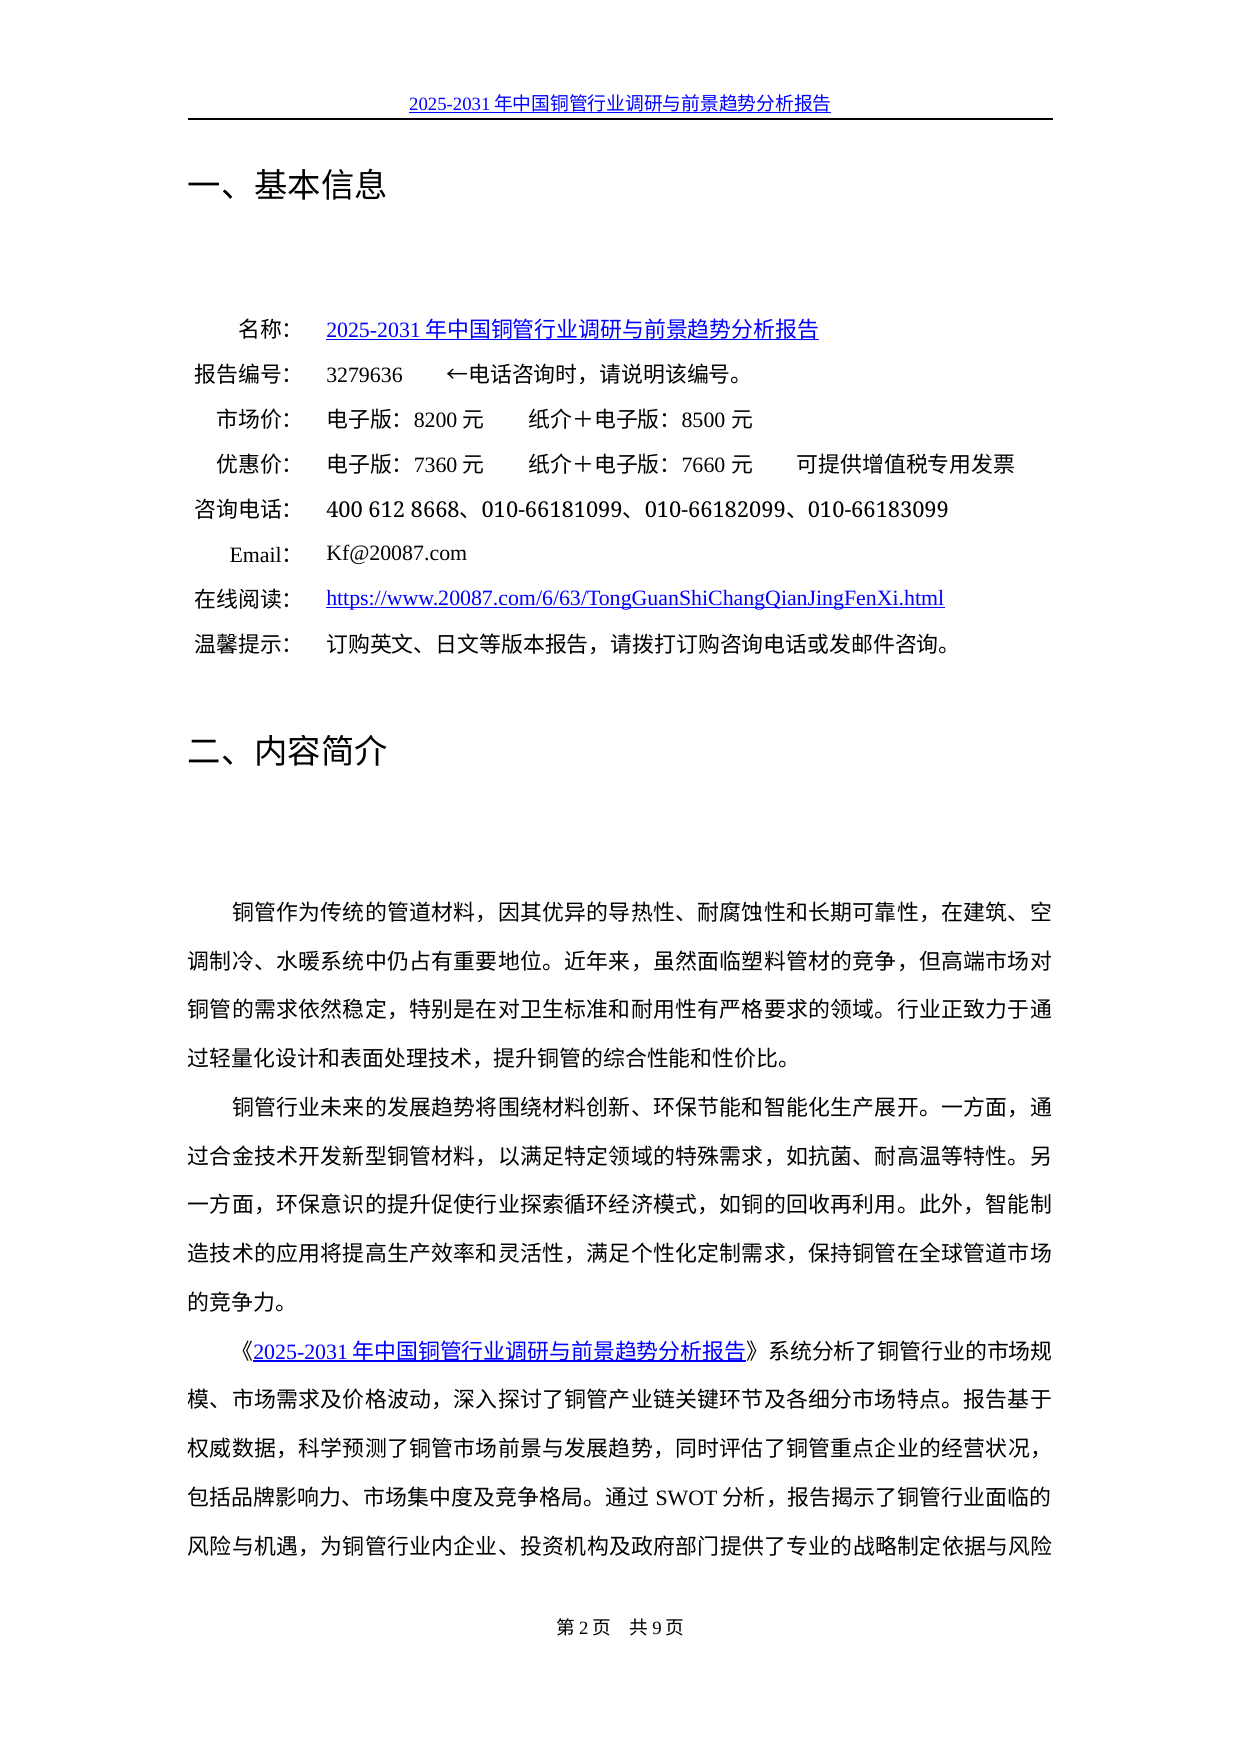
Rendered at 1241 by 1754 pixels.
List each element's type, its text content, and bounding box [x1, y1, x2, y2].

table_cell 咨询电话： [167, 492, 315, 537]
table_cell 电子版：7360 元 纸介＋电子版：7660 元 可提供增值税专用发票 [315, 447, 1073, 492]
table_cell 订购英文、日文等版本报告，请拨打订购咨询电话或发邮件咨询。 [315, 627, 1073, 672]
table_cell 3279636 ←电话咨询时，请说明该编号。 [315, 357, 1073, 402]
table_cell Email： [167, 537, 315, 582]
table_cell [315, 582, 1073, 627]
table_cell 电子版：8200 元 纸介＋电子版：8500 元 [315, 402, 1073, 447]
table_cell 报告编号： [167, 357, 315, 402]
table_cell 优惠价： [167, 447, 315, 492]
table_cell 温馨提示： [167, 627, 315, 672]
table_header 2025-2031年中国铜管行业调研与前景趋势分析报告 [315, 312, 1073, 357]
table_cell Kf@20087.com [315, 537, 1073, 582]
table_cell 市场价： [167, 402, 315, 447]
table_cell 400 612 8668、010-66181099、010-66182099、010-66183099 [315, 492, 1073, 537]
table_cell 在线阅读： [167, 582, 315, 627]
title 二、内容简介 [187, 717, 1053, 782]
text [187, 894, 1053, 1561]
title 一、基本信息 [187, 150, 1053, 215]
table_header 名称： [167, 312, 315, 357]
